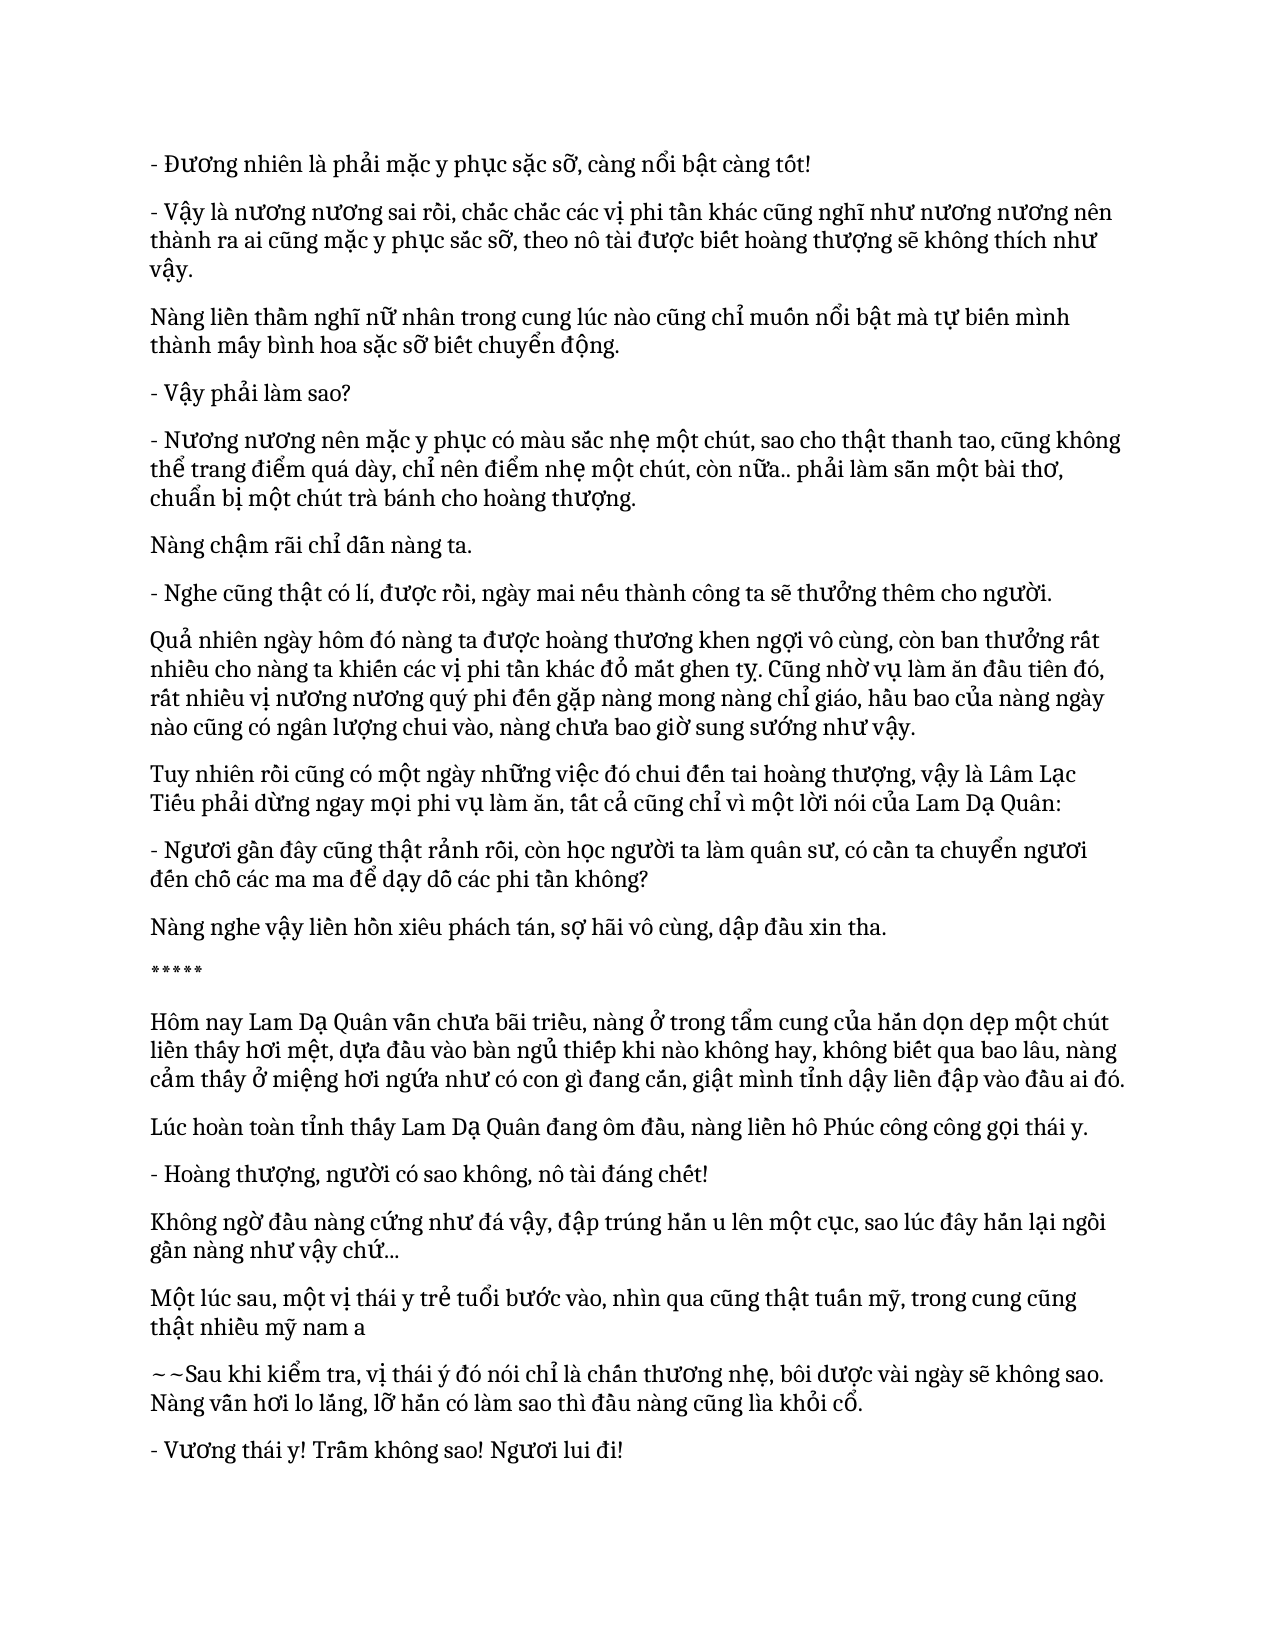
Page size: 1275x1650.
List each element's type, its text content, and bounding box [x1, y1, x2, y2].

text - Ngươi gần đây cũng thật rảnh rỗi, còn học người ta làm quân sư, có cần ta chuyển ngươi đến chỗ các ma ma để dạy dỗ các phi tần không? [150, 836, 1125, 894]
text ~~Sau khi kiểm tra, vị thái ý đó nói chỉ là chấn thương nhẹ, bôi dược vài ngày sẽ không sao. Nàng vẫn hơi lo lắng, lỡ hắn có làm sao thì đầu nàng cũng lìa khỏi cổ. [150, 1360, 1125, 1417]
text Không ngờ đầu nàng cứng như đá vậy, đập trúng hắn u lên một cục, sao lúc đây hắn lại ngồi gần nàng như vậy chứ... [150, 1207, 1125, 1265]
text - Đương nhiên là phải mặc y phục sặc sỡ, càng nổi bật càng tốt! [150, 150, 1125, 179]
text Nàng chậm rãi chỉ dẫn nàng ta. [150, 531, 1125, 560]
text - Hoàng thượng, người có sao không, nô tài đáng chết! [150, 1160, 1125, 1189]
text Nàng nghe vậy liền hồn xiêu phách tán, sợ hãi vô cùng, dập đầu xin tha. [150, 912, 1125, 941]
text - Nghe cũng thật có lí, được rồi, ngày mai nếu thành công ta sẽ thưởng thêm cho người. [150, 579, 1125, 607]
text ***** [150, 960, 1125, 989]
text - Vậy phải làm sao? [150, 379, 1125, 407]
text Nàng liền thầm nghĩ nữ nhân trong cung lúc nào cũng chỉ muốn nổi bật mà tự biến mình thành mấy bình hoa sặc sỡ biết chuyển động. [150, 302, 1125, 360]
text - Vậy là nương nương sai rồi, chắc chắc các vị phi tần khác cũng nghĩ như nương nương nên thành ra ai cũng mặc y phục sắc sỡ, theo nô tài được biết hoàng thượng sẽ không thích như vậy. [150, 197, 1125, 284]
text Quả nhiên ngày hôm đó nàng ta được hoàng thương khen ngợi vô cùng, còn ban thưởng rất nhiều cho nàng ta khiến các vị phi tần khác đỏ mắt ghen tỵ. Cũng nhờ vụ làm ăn đầu tiên đó, rất nhiều vị nương nương quý phi đến gặp nàng mong nàng chỉ giáo, hầu bao của nàng ngày nào cũng có ngân lượng chui vào, nàng chưa bao giờ sung sướng như vậy. [150, 626, 1125, 741]
text Tuy nhiên rồi cũng có một ngày những việc đó chui đến tai hoàng thượng, vậy là Lâm Lạc Tiếu phải dừng ngay mọi phi vụ làm ăn, tất cả cũng chỉ vì một lời nói của Lam Dạ Quân: [150, 760, 1125, 817]
text - Vương thái y! Trẫm không sao! Ngươi lui đi! [150, 1436, 1125, 1465]
text - Nương nương nên mặc y phục có màu sắc nhẹ một chút, sao cho thật thanh tao, cũng không thể trang điểm quá dày, chỉ nên điểm nhẹ một chút, còn nữa.. phải làm sẵn một bài thơ, chuẩn bị một chút trà bánh cho hoàng thượng. [150, 426, 1125, 512]
text Lúc hoàn toàn tỉnh thấy Lam Dạ Quân đang ôm đầu, nàng liền hô Phúc công công gọi thái y. [150, 1112, 1125, 1141]
text Một lúc sau, một vị thái y trẻ tuổi bước vào, nhìn qua cũng thật tuấn mỹ, trong cung cũng thật nhiều mỹ nam a [150, 1284, 1125, 1341]
text Hôm nay Lam Dạ Quân vẫn chưa bãi triều, nàng ở trong tẩm cung của hắn dọn dẹp một chút liền thấy hơi mệt, dựa đầu vào bàn ngủ thiếp khi nào không hay, không biết qua bao lâu, nàng cảm thấy ở miệng hơi ngứa như có con gì đang cắn, giật mình tỉnh dậy liền đập vào đầu ai đó. [150, 1007, 1125, 1094]
